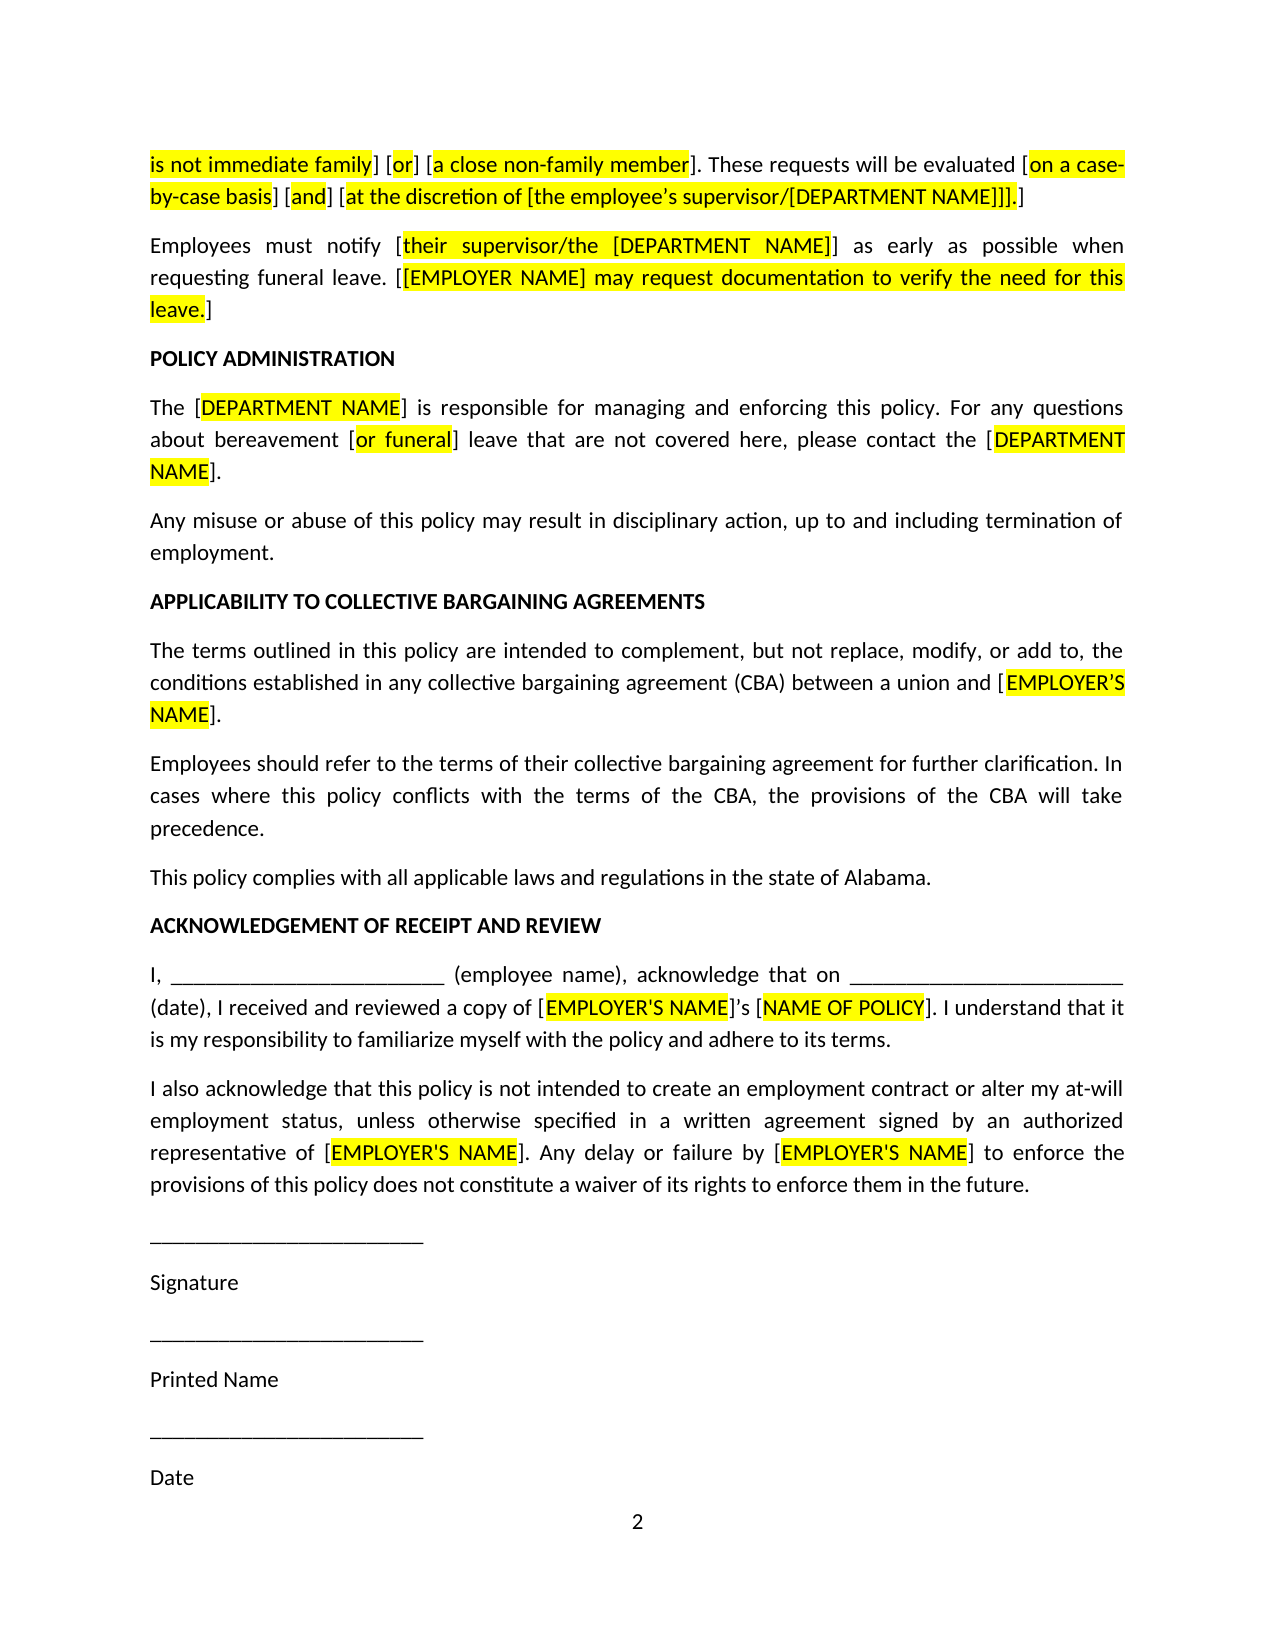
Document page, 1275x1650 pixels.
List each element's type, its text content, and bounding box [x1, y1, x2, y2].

text POLICY ADMINISTRATION [150, 344, 1125, 372]
text Employees should refer to the terms of their collective bargaining agreement for further clarification. In cases where this policy conflicts with the terms of the CBA, the provisions of the CBA will take precedence. [150, 749, 1125, 842]
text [150, 150, 1125, 210]
text Date [150, 1463, 1125, 1491]
text I, ________________________ (employee name), acknowledge that on ________________________ (date), I received and reviewed a copy of [EMPLOYER'S NAME]’s [NAME OF POLICY]. I understand that it is my responsibility to familiarize myself with the policy and adhere to its terms. [150, 960, 1125, 1053]
text APPLICABILITY TO COLLECTIVE BARGAINING AGREEMENTS [150, 587, 1125, 615]
text Any misuse or abuse of this policy may result in disciplinary action, up to and including termination of employment. [150, 506, 1125, 567]
text Printed Name [150, 1366, 1125, 1394]
text ________________________ [150, 1317, 1125, 1345]
text I also acknowledge that this policy is not intended to create an employment contract or alter my at-will employment status, unless otherwise specified in a written agreement signed by an authorized representative of [EMPLOYER'S NAME]. Any delay or failure by [EMPLOYER'S NAME] to enforce the provisions of this policy does not constitute a waiver of its rights to enforce them in the future. [150, 1074, 1125, 1198]
text ________________________ [150, 1414, 1125, 1442]
text Signature [150, 1268, 1125, 1296]
text The terms outlined in this policy are intended to complement, but not replace, modify, or add to, the conditions established in any collective bargaining agreement (CBA) between a union and [EMPLOYER’S NAME]. [150, 636, 1125, 729]
text Employees must notify [their supervisor/the [DEPARTMENT NAME]] as early as possible when requesting funeral leave. [[EMPLOYER NAME] may request documentation to verify the need for this leave.] [150, 231, 1125, 323]
text ACKNOWLEDGEMENT OF RECEIPT AND REVIEW [150, 912, 1125, 939]
text ________________________ [150, 1219, 1125, 1247]
text This policy complies with all applicable laws and regulations in the state of Alabama. [150, 863, 1125, 891]
text The [DEPARTMENT NAME] is responsible for managing and enforcing this policy. For any questions about bereavement [or funeral] leave that are not covered here, please contact the [DEPARTMENT NAME]. [150, 393, 1125, 486]
